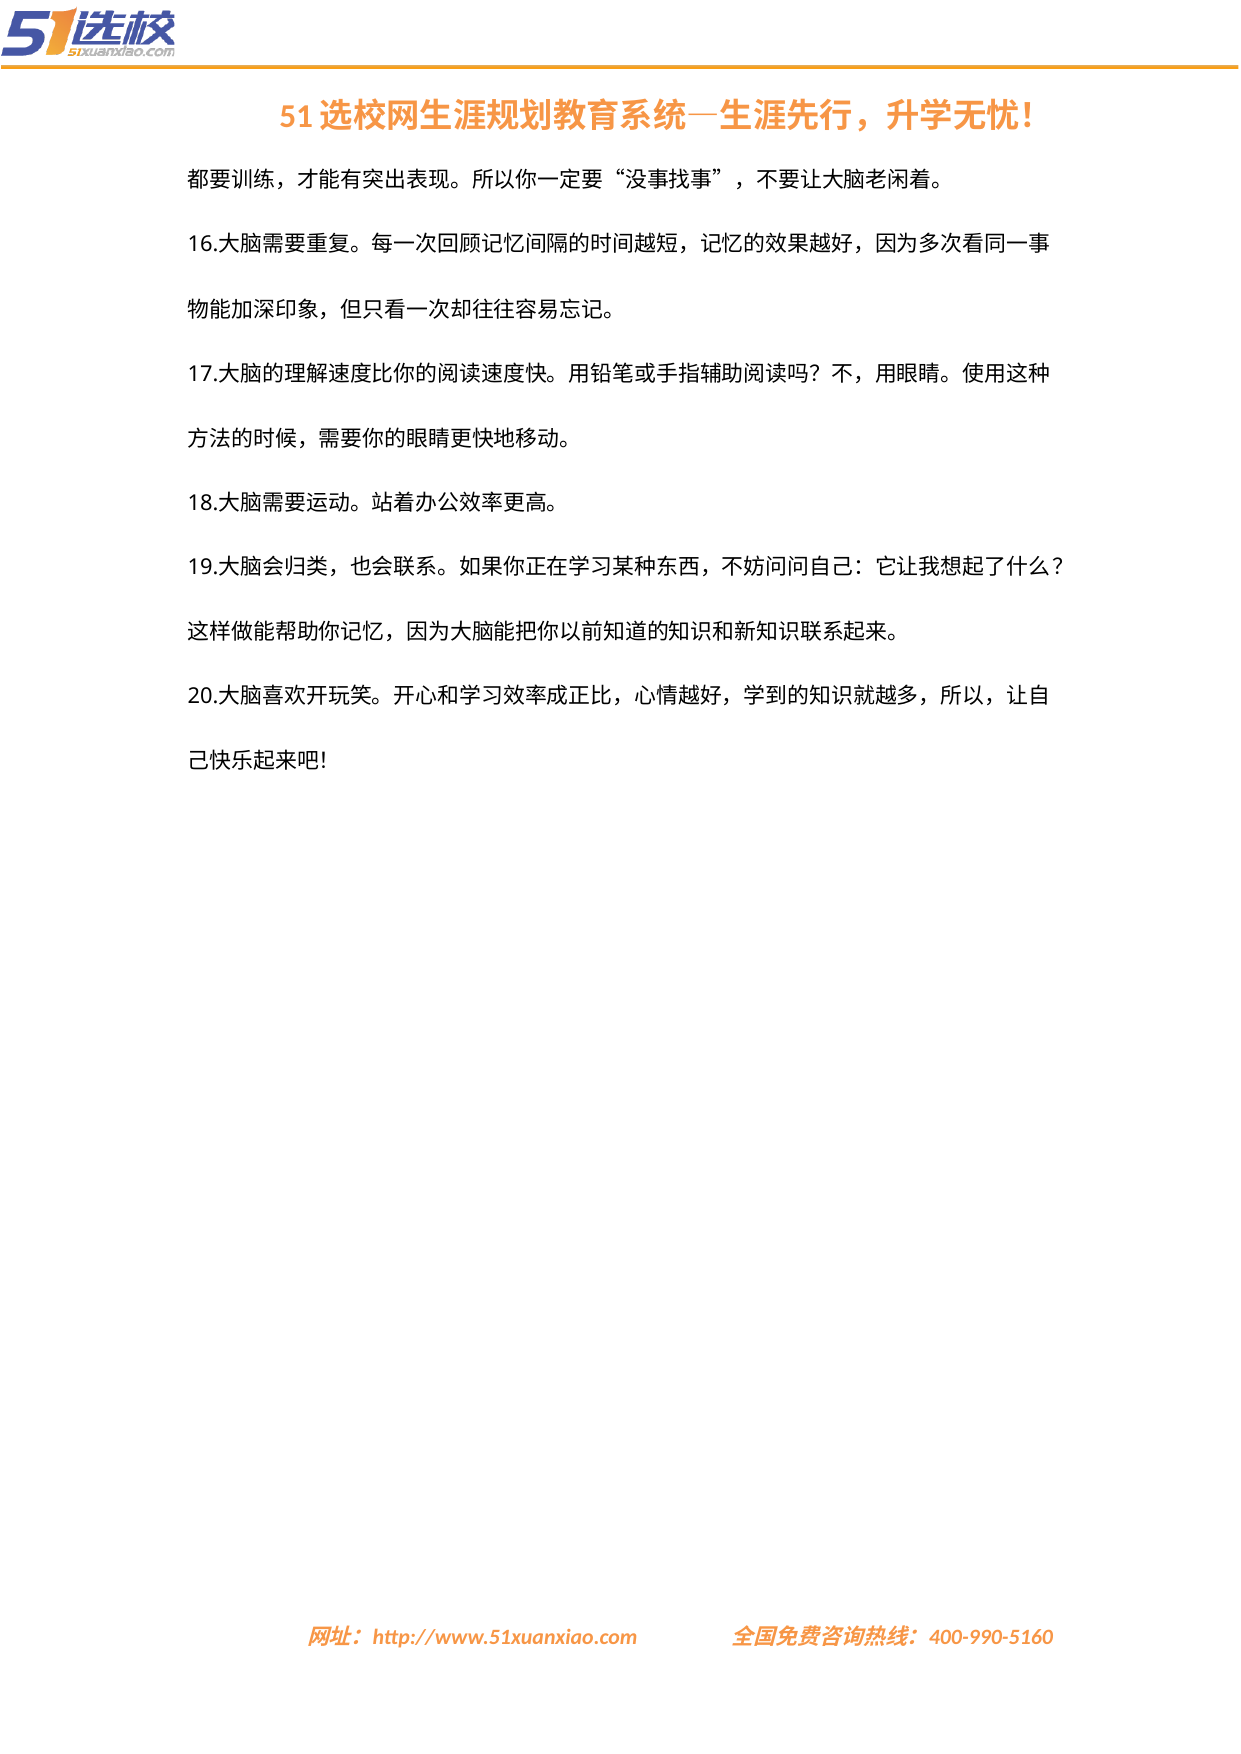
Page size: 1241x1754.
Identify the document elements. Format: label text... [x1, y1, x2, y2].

text 17.大脑的理解速度比你的阅读速度快。用铅笔或手指辅助阅读吗？不，用眼睛。使用这种方法的时候，需要你的眼睛更快地移动。 [187, 355, 1053, 453]
picture [0, 1, 175, 58]
text 19.大脑会归类，也会联系。如果你正在学习某种东西，不妨问问自己：它让我想起了什么？这样做能帮助你记忆，因为大脑能把你以前知道的知识和新知识联系起来。 [187, 549, 1053, 646]
text 20.大脑喜欢开玩笑。开心和学习效率成正比，心情越好，学到的知识就越多，所以，让自己快乐起来吧！ [187, 678, 1053, 775]
text 16.大脑需要重复。每一次回顾记忆间隔的时间越短，记忆的效果越好，因为多次看同一事物能加深印象，但只看一次却往往容易忘记。 [187, 226, 1053, 324]
text 18.大脑需要运动。站着办公效率更高。 [187, 484, 1053, 517]
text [187, 162, 1053, 194]
